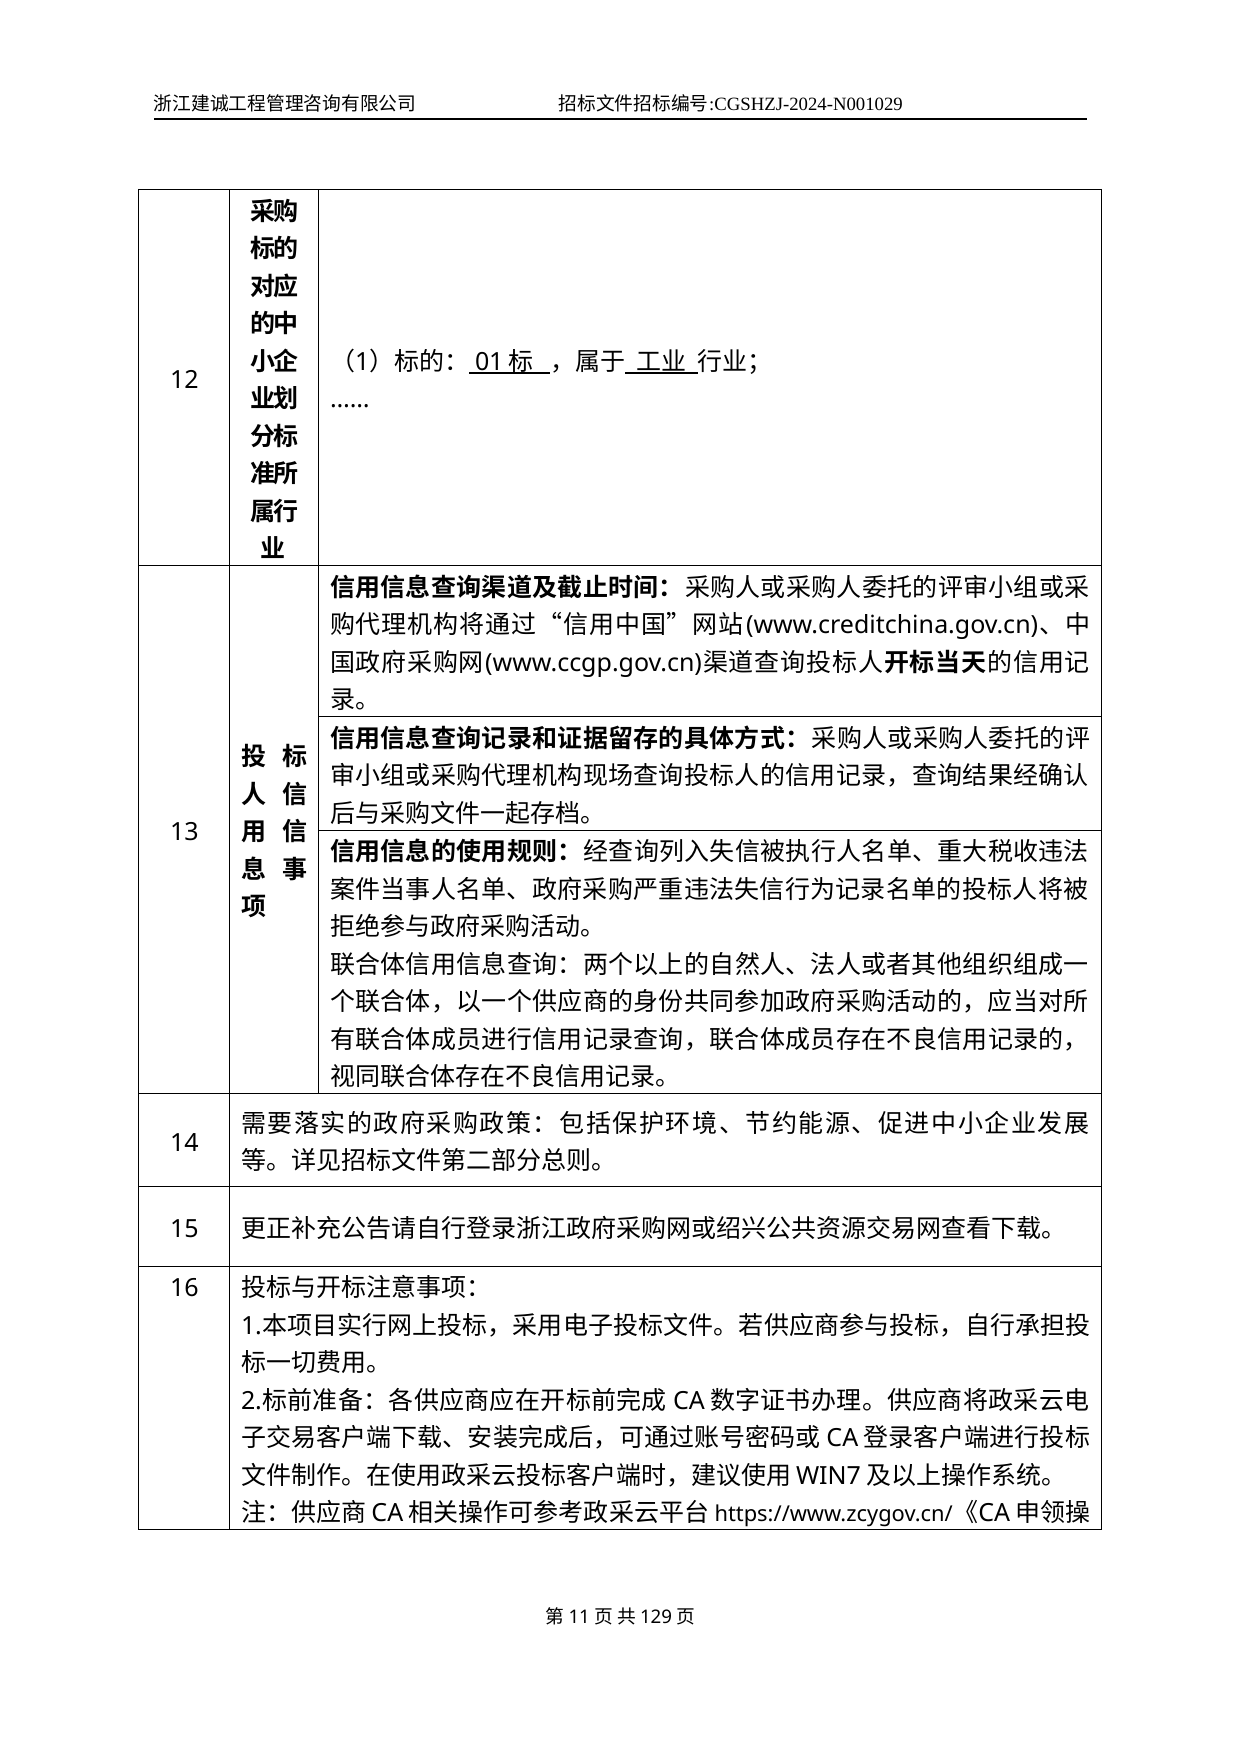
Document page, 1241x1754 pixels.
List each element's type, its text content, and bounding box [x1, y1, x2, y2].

table_cell 12 [139, 190, 229, 565]
table_cell 采购标的对应的中小企业划分标准所属行业 [230, 190, 318, 565]
table_cell 信用信息查询记录和证据留存的具体方式：采购人或采购人委托的评审小组或采购代理机构现场查询投标人的信用记录，查询结果经确认后与采购文件一起存档。 [319, 717, 1101, 829]
table_cell 13 [139, 566, 229, 1093]
table_cell 15 [139, 1187, 229, 1266]
table_cell 16 [139, 1267, 229, 1529]
table_cell 信用信息查询渠道及截止时间：采购人或采购人委托的评审小组或采购代理机构将通过“信用中国”网站(www.creditchina.gov.cn)、中国政府采购网(www.ccgp.gov.cn)渠道查询投标人开标当天的信用记录。 [319, 566, 1101, 716]
table_cell 14 [139, 1094, 229, 1186]
table_cell （1）标的： 01标 ，属于 工业 行业； …… [319, 190, 1101, 565]
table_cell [230, 1267, 1101, 1529]
table_cell 更正补充公告请自行登录浙江政府采购网或绍兴公共资源交易网查看下载。 [230, 1187, 1101, 1266]
table_cell 投标人信用信息事项 [230, 566, 318, 1093]
table_cell 需要落实的政府采购政策：包括保护环境、节约能源、促进中小企业发展等。详见招标文件第二部分总则。 [230, 1094, 1101, 1186]
table_cell 信用信息的使用规则：经查询列入失信被执行人名单、重大税收违法案件当事人名单、政府采购严重违法失信行为记录名单的投标人将被拒绝参与政府采购活动。 联合体信用信息查询：两个以上的自然人、法人或者其他组织组成一个联合体，以一个供应商的身份共同参加政府采购活动的，应当对所有联合体成员进行信用记录查询，联合体成员存在不良信用记录的，视同联合体存在不良信用记录。 [319, 831, 1101, 1093]
